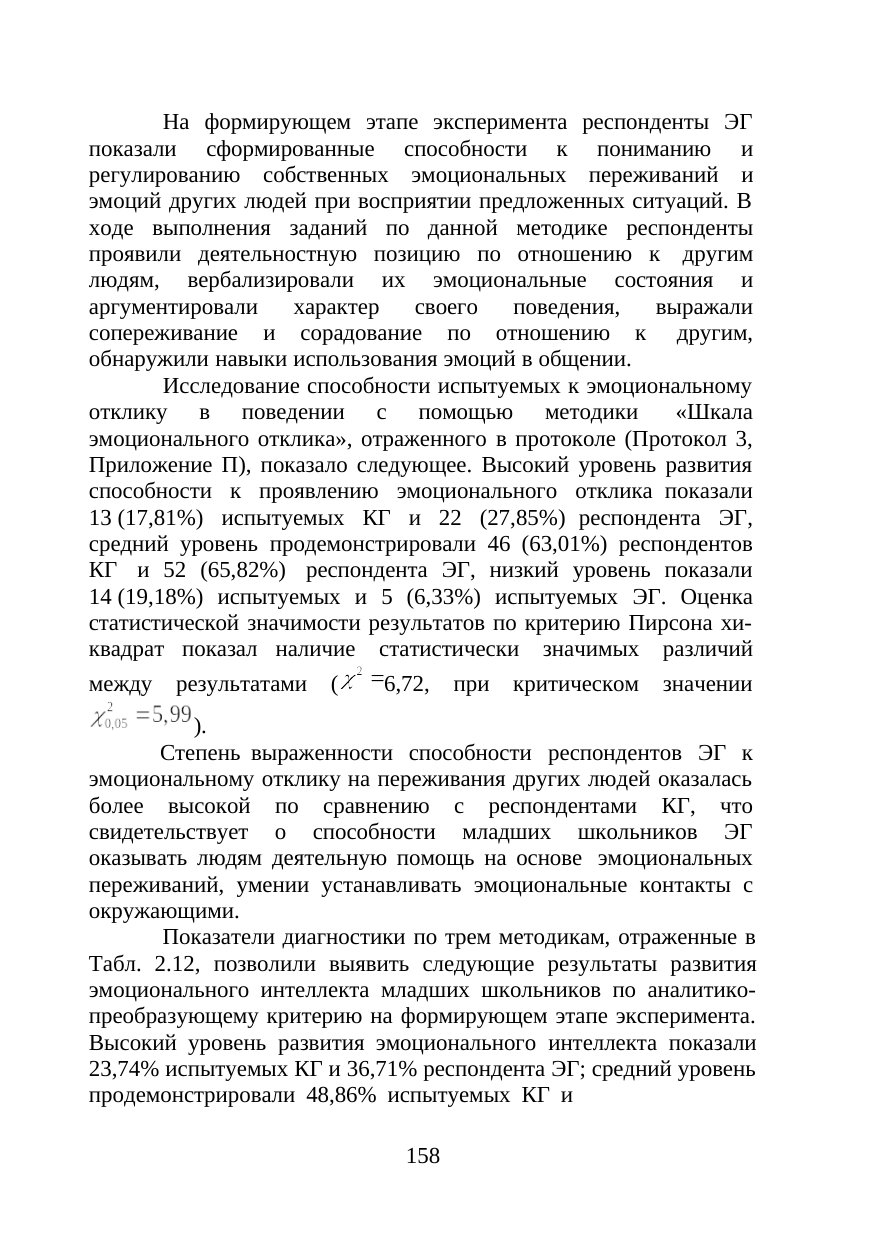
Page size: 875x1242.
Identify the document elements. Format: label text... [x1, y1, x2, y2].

text На формирующем этапе эксперимента респонденты ЭГ показали сформированные способности к пониманию и регулированию собственных эмоциональных переживаний и эмоций других людей при восприятии предложенных ситуаций. В ходе выполнения заданий по данной методике респонденты проявили деятельностную позицию по отношению к другим людям, вербализировали их эмоциональные состояния и аргументировали характер своего поведения, выражали сопереживание и сорадование по отношению к другим, обнаружили навыки использования эмоций в общении. [89, 108, 753, 372]
text Степень выраженности способности респондентов ЭГ к эмоциональному отклику на переживания других людей оказалась более высокой по сравнению с респондентами КГ, что свидетельствует о способности младших школьников ЭГ оказывать людям деятельную помощь на основе эмоциональных переживаний, умении устанавливать эмоциональные контакты с окружающими. [89, 739, 753, 923]
text Исследование способности испытуемых к эмоциональному отклику в поведении с помощью методики «Шкала эмоционального отклика», отраженного в протоколе (Протокол 3, Приложение П), показало следующее. Высокий уровень развития способности к проявлению эмоционального отклика показали 13 (17,81%) испытуемых КГ и 22 (27,85%) респондента ЭГ, средний уровень продемонстрировали 46 (63,01%) респондентов КГ и 52 (65,82%) респондента ЭГ, низкий уровень показали 14 (19,18%) испытуемых и 5 (6,33%) испытуемых ЭГ. Оценка статистической значимости результатов по критерию Пирсона хи-квадрат показал наличие статистически значимых различий между результатами (6,72, при критическом значении ). [89, 372, 753, 739]
text Показатели диагностики по трем методикам, отраженные в Табл. 2.12, позволили выявить следующие результаты развития эмоционального интеллекта младших школьников по аналитико- преобразующему критерию на формирующем этапе эксперимента. Высокий уровень развития эмоционального интеллекта показали 23,74% испытуемых КГ и 36,71% респондента ЭГ; средний уровень продемонстрировали 48,86% испытуемых КГ и [89, 923, 757, 1108]
